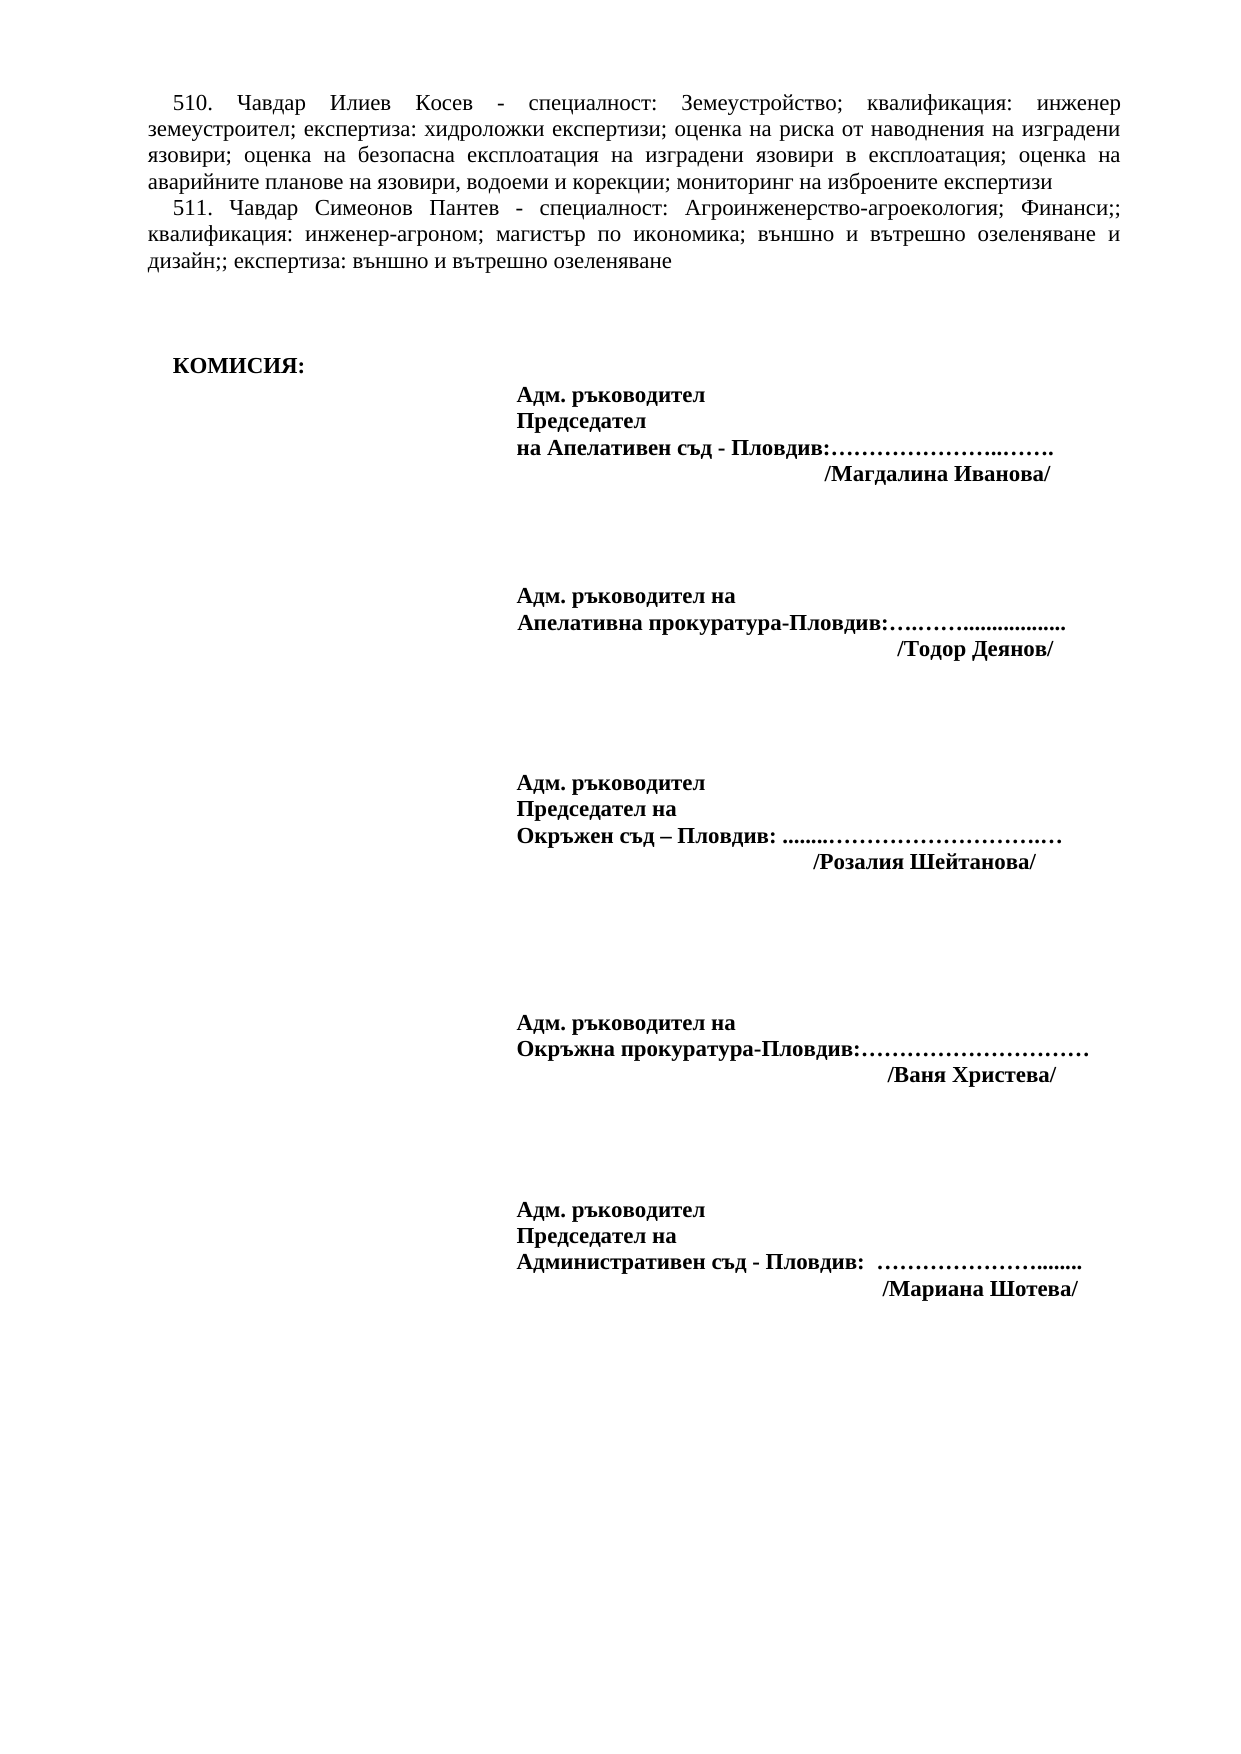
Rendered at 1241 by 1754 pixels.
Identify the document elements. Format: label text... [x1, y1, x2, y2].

text 511. Чавдар Симеонов Пантев - специалност: Агроинженерство-агроекология; Финанси;; квалификация: инженер-агроном; магистър по икономика; външно и вътрешно озеленяване и дизайн;; експертиза: външно и вътрешно озеленяване [148, 194, 1122, 273]
text /Магдалина Иванова/ [148, 460, 1122, 486]
text /Ваня Христева/ [148, 1061, 1122, 1088]
text Окръжна прокуратура-Пловдив:………………………… [148, 1035, 1122, 1061]
text КОМИСИЯ: [148, 352, 1122, 378]
text Председател на [148, 795, 1122, 822]
text Административен съд - Пловдив: …………………........ /Мариана Шотева/ [148, 1248, 1122, 1301]
text Председател [443, 407, 1122, 434]
text Окръжен съд – Пловдив: ........……………………….… /Розалия Шейтанова/ [148, 822, 1122, 874]
text Адм. ръководител [148, 381, 1122, 407]
text 510. Чавдар Илиев Косев - специалност: Земеустройство; квалификация: инженер земеустроител; експертиза: хидроложки експертизи; оценка на риска от наводнения на изградени язовири; оценка на безопасна експлоатация на изградени язовири в експлоатация; оценка на аварийните планове на язовири, водоеми и корекции; мониторинг на изброените експертизи [148, 89, 1122, 194]
text Председател на [148, 1222, 1122, 1248]
text на Апелативен съд - Пловдив:…………………..……. [443, 434, 1122, 460]
text Адм. ръководител на [148, 1009, 1122, 1035]
text Адм. ръководител [148, 1196, 1122, 1222]
text Адм. ръководител на [148, 582, 1122, 608]
text Апелативна прокуратура-Пловдив:….…….................. /Тодор Деянов/ [517, 608, 1122, 661]
text Адм. ръководител [148, 769, 1122, 795]
